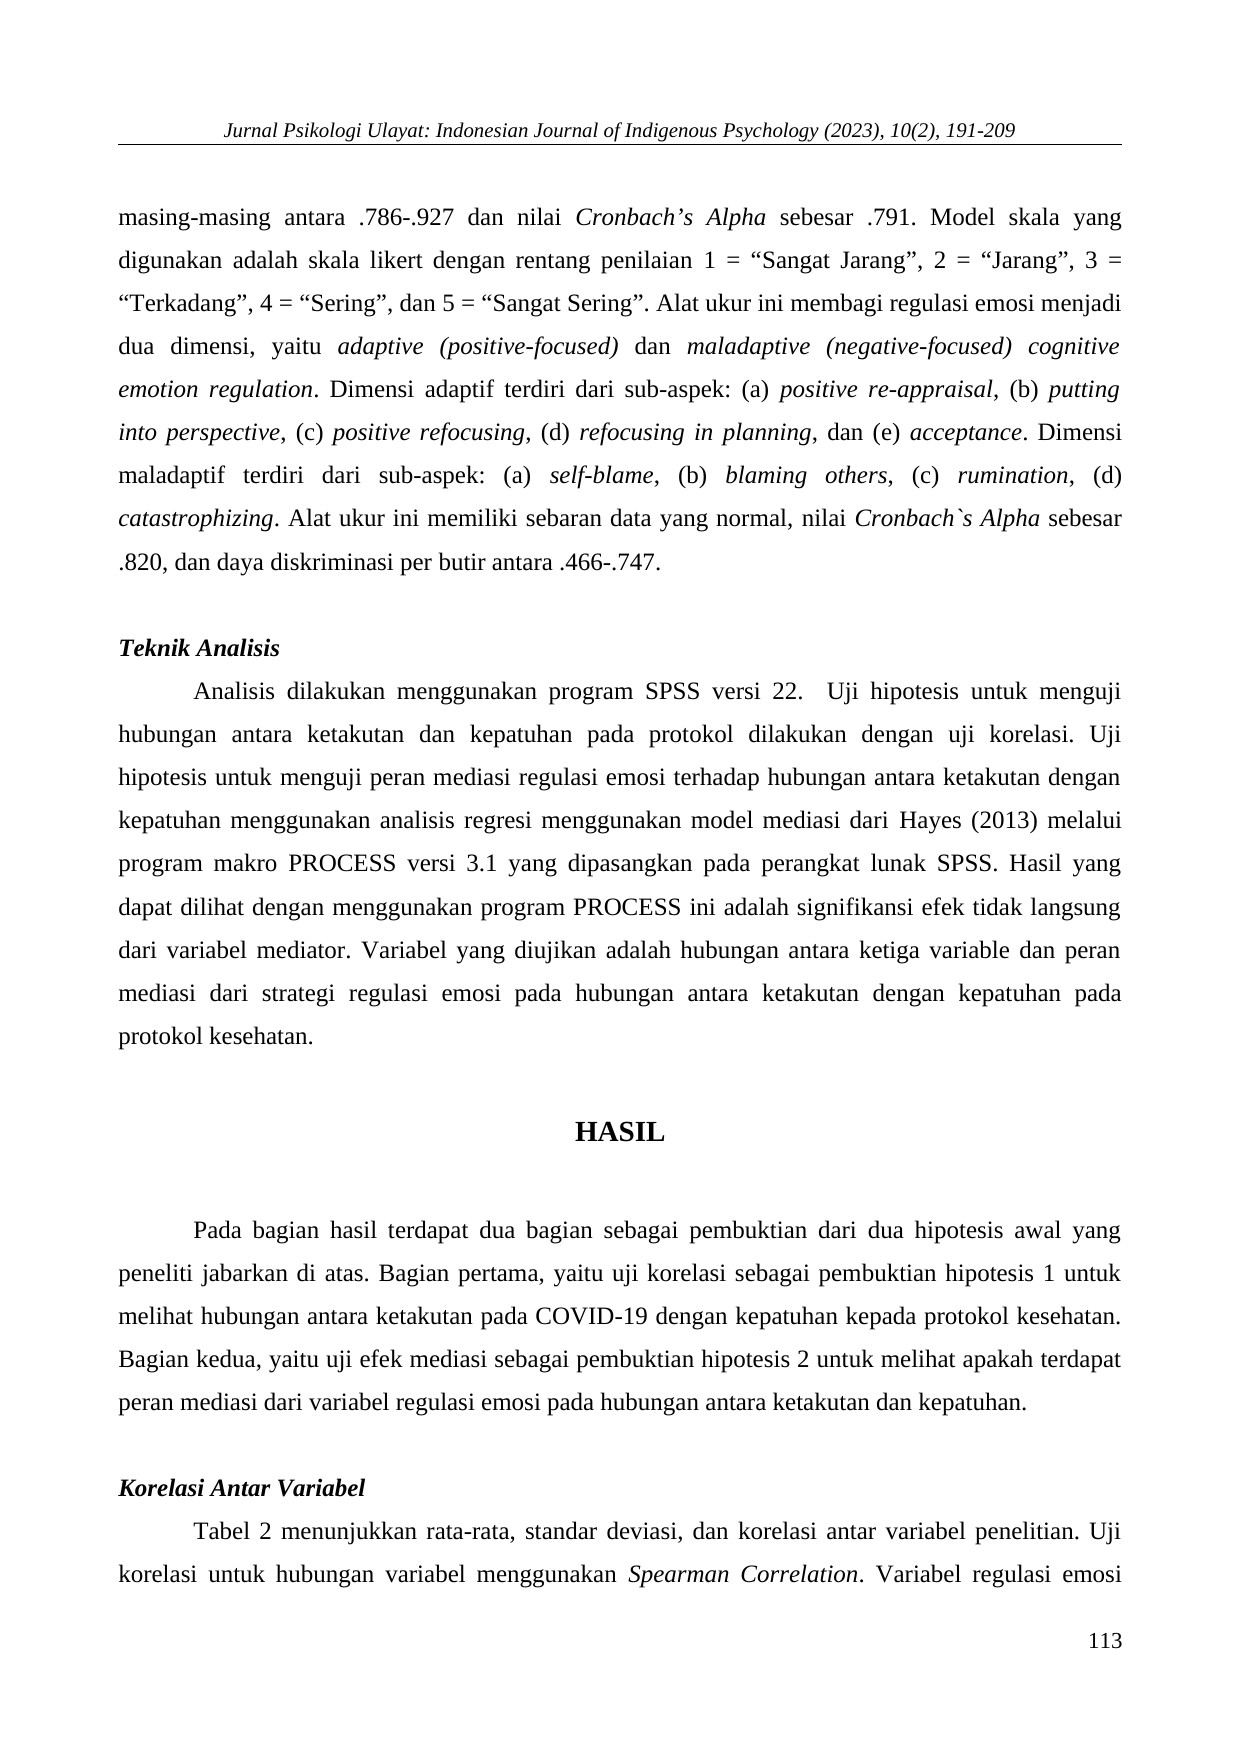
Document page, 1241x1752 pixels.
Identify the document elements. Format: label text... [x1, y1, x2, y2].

text HASIL [118, 1114, 1122, 1148]
text Pada bagian hasil terdapat dua bagian sebagai pembuktian dari dua hipotesis awal yang peneliti jabarkan di atas. Bagian pertama, yaitu uji korelasi sebagai pembuktian hipotesis 1 untuk melihat hubungan antara ketakutan pada COVID-19 dengan kepatuhan kepada protokol kesehatan. Bagian kedua, yaitu uji efek mediasi sebagai pembuktian hipotesis 2 untuk melihat apakah terdapat peran mediasi dari variabel regulasi emosi pada hubungan antara ketakutan dan kepatuhan. [118, 1215, 1122, 1416]
text Analisis dilakukan menggunakan program SPSS versi 22. Uji hipotesis untuk menguji hubungan antara ketakutan dan kepatuhan pada protokol dilakukan dengan uji korelasi. Uji hipotesis untuk menguji peran mediasi regulasi emosi terhadap hubungan antara ketakutan dengan kepatuhan menggunakan analisis regresi menggunakan model mediasi dari Hayes (2013) melalui program makro PROCESS versi 3.1 yang dipasangkan pada perangkat lunak SPSS. Hasil yang dapat dilihat dengan menggunakan program PROCESS ini adalah signifikansi efek tidak langsung dari variabel mediator. Variabel yang diujikan adalah hubungan antara ketiga variable dan peran mediasi dari strategi regulasi emosi pada hubungan antara ketakutan dengan kepatuhan pada protokol kesehatan. [118, 676, 1122, 1050]
text Korelasi Antar Variabel [118, 1473, 1122, 1502]
text Teknik Analisis [118, 633, 1122, 662]
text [118, 1516, 1122, 1588]
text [118, 202, 1122, 575]
